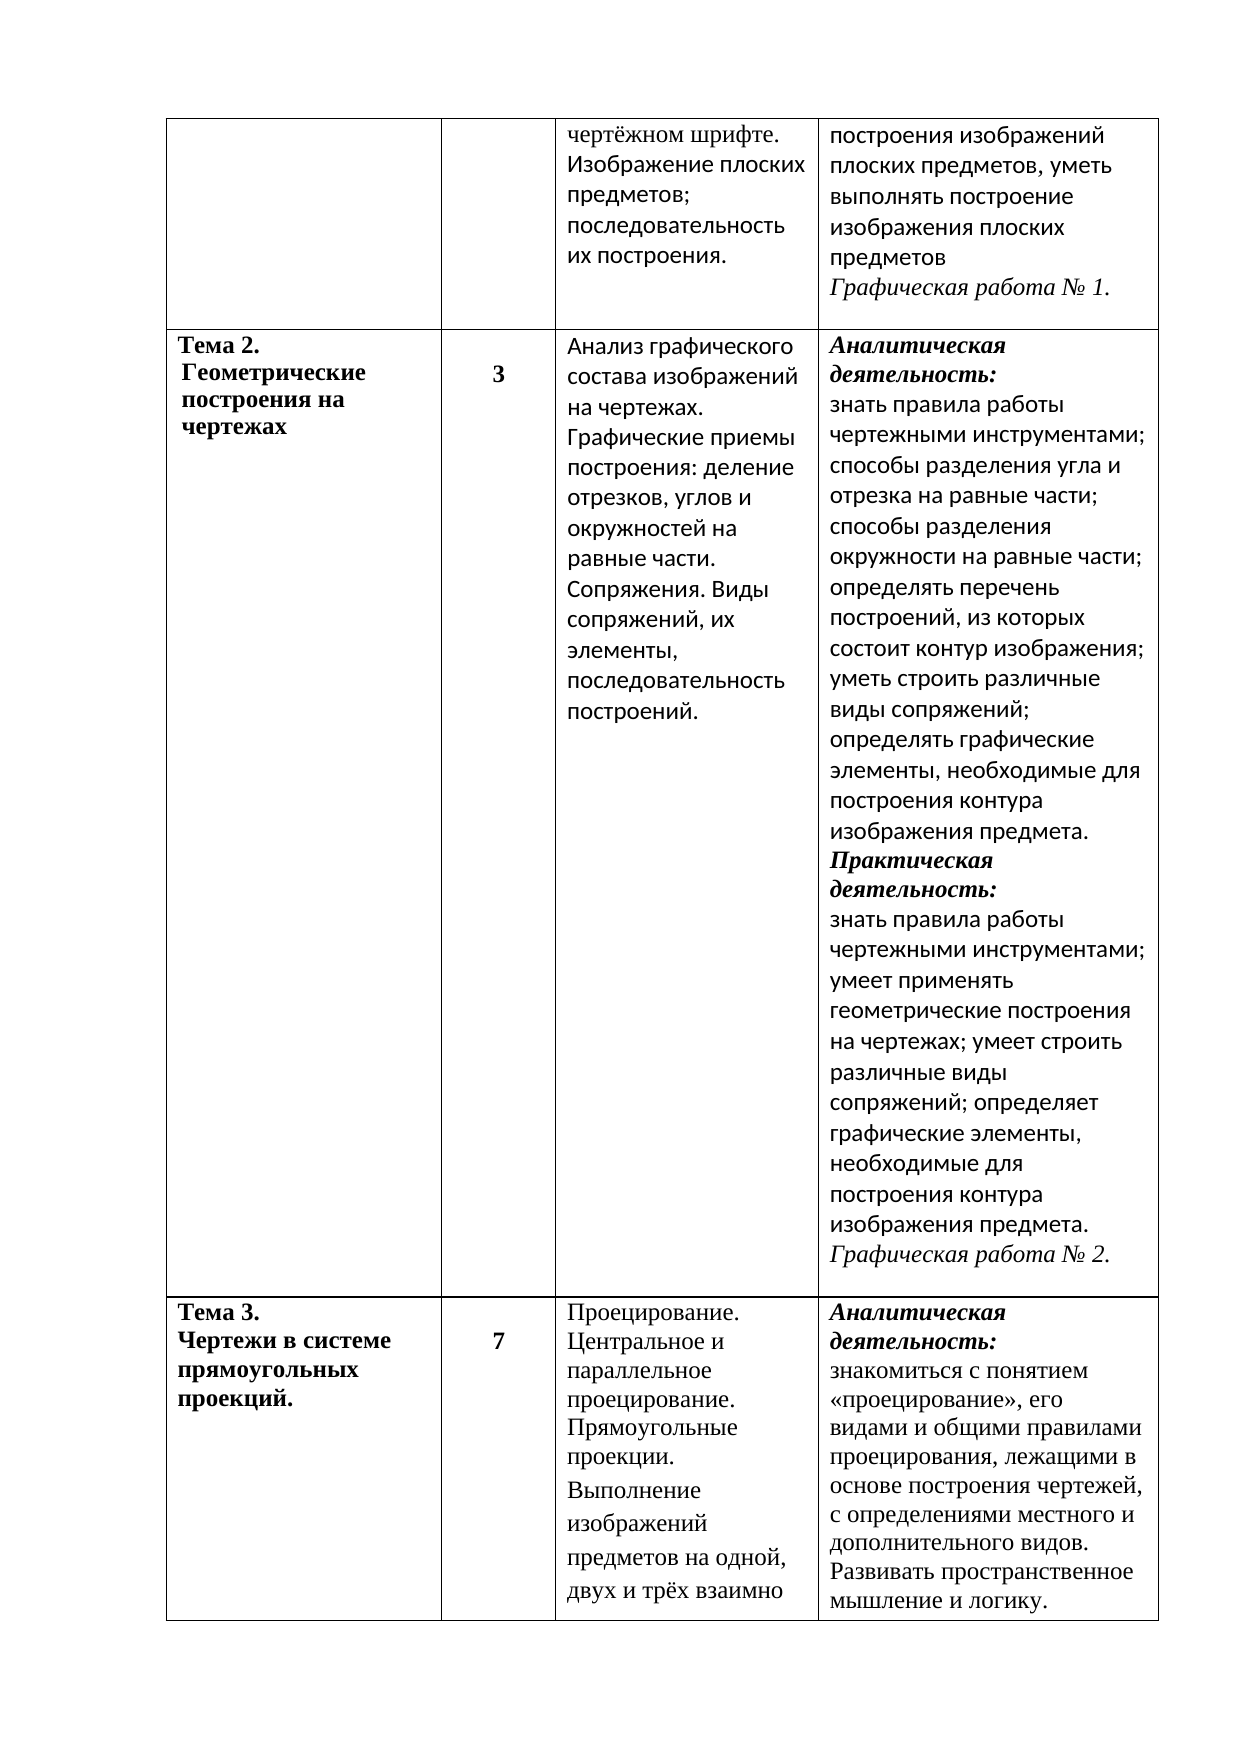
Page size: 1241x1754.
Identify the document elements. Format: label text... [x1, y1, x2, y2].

table_cell Анализ графического состава изображений на чертежах. Графические приемы построения: деление отрезков, углов и окружностей на равные части. Сопряжения. Виды сопряжений, их элементы, последовательность построений. [556, 330, 818, 1296]
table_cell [556, 1298, 818, 1620]
table_cell 7 [442, 1298, 555, 1620]
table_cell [819, 119, 1158, 329]
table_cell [556, 119, 818, 329]
table_cell Аналитическая деятельность: знать правила работы чертежными инструментами; способы разделения угла и отрезка на равные части; способы разделения окружности на равные части; определять перечень построений, из которых состоит контур изображения; уметь строить различные виды сопряжений; определять графические элементы, необходимые для построения контура изображения предмета. Практическая деятельность: знать правила работы чертежными инструментами; умеет применять геометрические построения на чертежах; умеет строить различные виды сопряжений; определяет графические элементы, необходимые для построения контура изображения предмета. Графическая работа № 2. [819, 330, 1158, 1296]
table_cell 3 [442, 330, 555, 1296]
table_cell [167, 1298, 441, 1620]
table_cell Тема 2. Геометрические построения на чертежах [167, 330, 441, 1296]
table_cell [819, 1298, 1158, 1620]
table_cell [167, 119, 441, 329]
table_cell 6 [442, 119, 555, 329]
